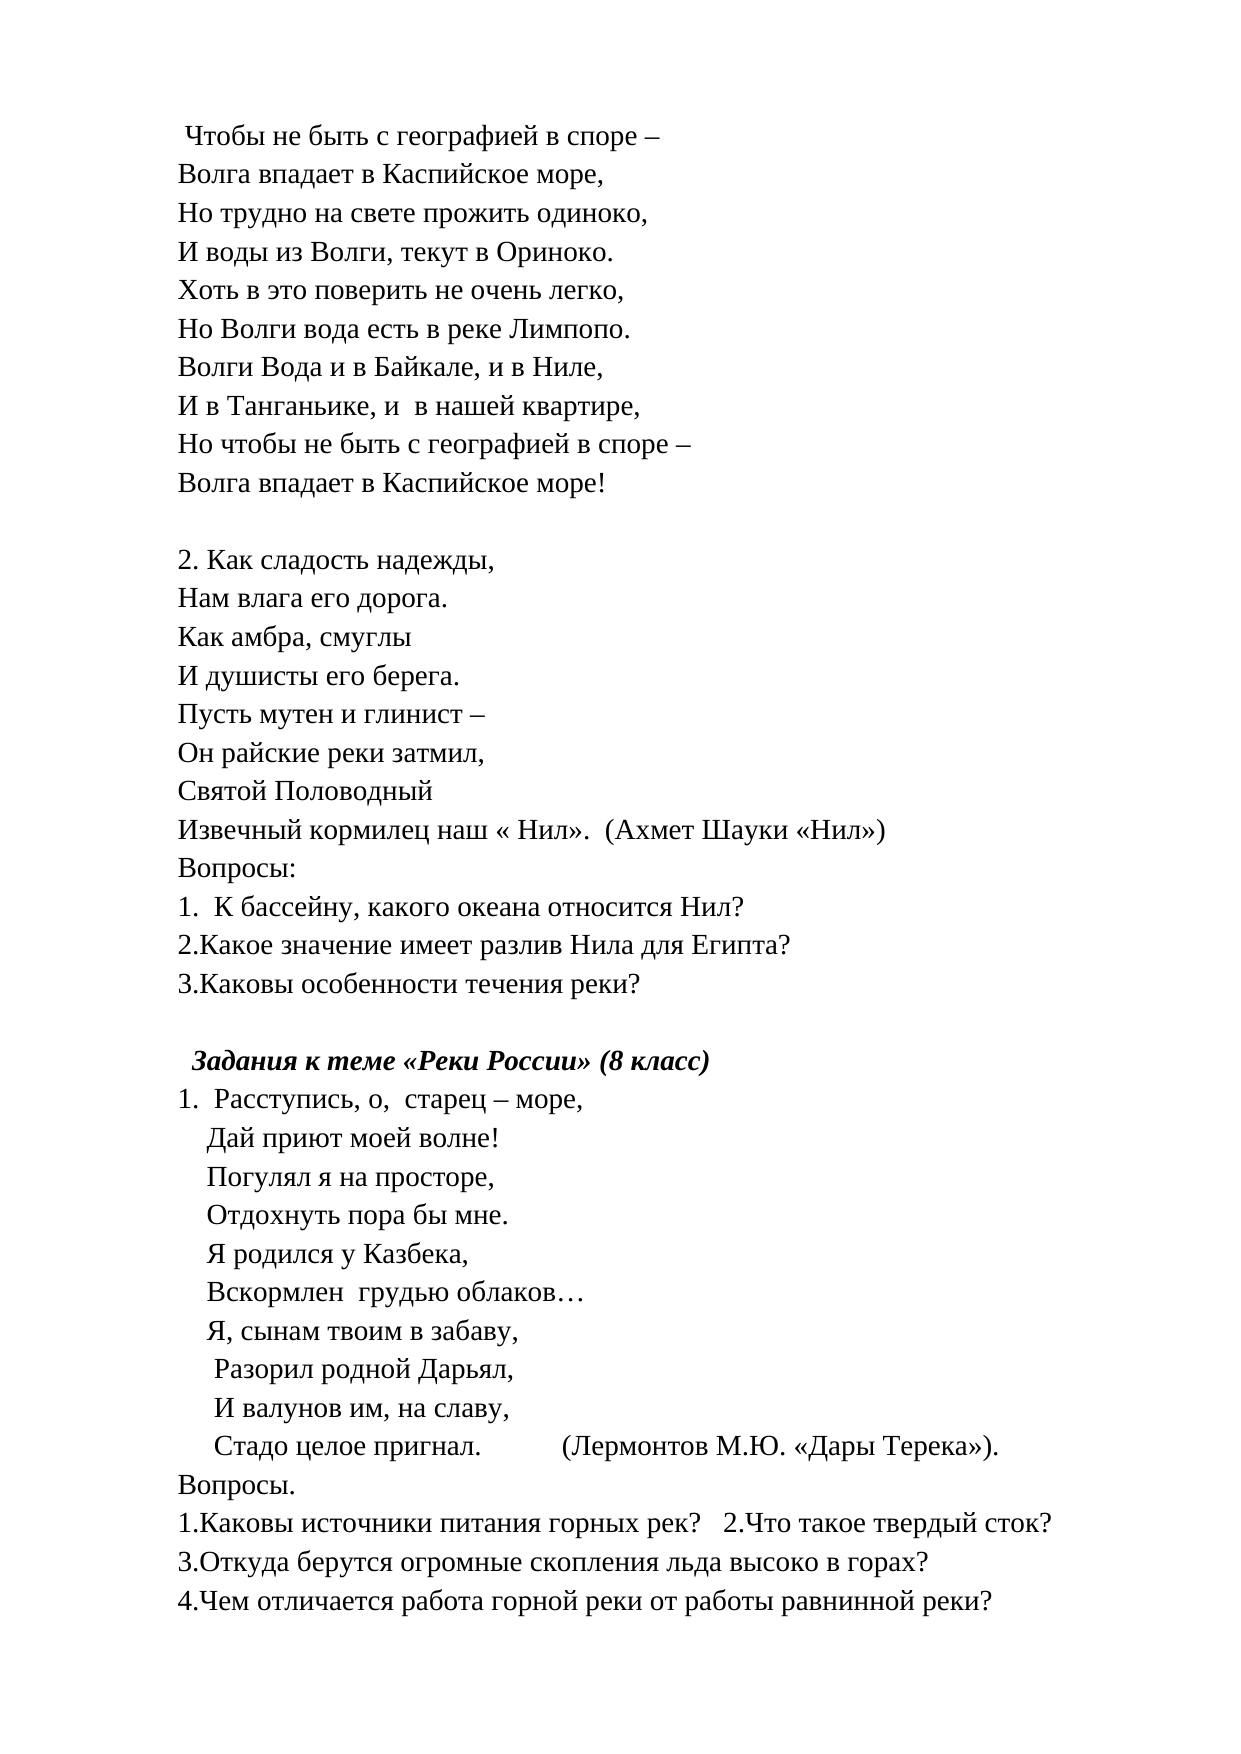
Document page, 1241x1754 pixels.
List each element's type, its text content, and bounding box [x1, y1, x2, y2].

text Вопросы: [177, 850, 1152, 884]
text Волга впадает в Каспийское море! [177, 465, 1152, 498]
text 1. К бассейну, какого океана относится Нил? [177, 889, 1152, 922]
text 4.Чем отличается работа горной реки от работы равнинной реки? [177, 1583, 1152, 1616]
text Чтобы не быть с географией в споре – [177, 118, 1152, 152]
text И воды из Волги, текут в Ориноко. [177, 234, 1152, 267]
text 2.Какое значение имеет разлив Нила для Египта? [177, 927, 1152, 961]
text Погулял я на просторе, [177, 1159, 1152, 1192]
text Но чтобы не быть с географией в споре – [177, 426, 1152, 460]
text Извечный кормилец наш « Нил». (Ахмет Шауки «Нил») [177, 812, 1152, 845]
text Отдохнуть пора бы мне. [177, 1197, 1152, 1231]
text Стадо целое пригнал. (Лермонтов М.Ю. «Дары Терека»). [177, 1428, 1152, 1462]
text Нам влага его дорога. [177, 581, 1152, 614]
text Святой Половодный [177, 773, 1152, 807]
text И душисты его берега. [177, 658, 1152, 691]
text Пусть мутен и глинист – [177, 696, 1152, 730]
text Он райские реки затмил, [177, 735, 1152, 768]
text 3.Откуда берутся огромные скопления льда высоко в горах? [177, 1544, 1152, 1578]
text 2. Как сладость надежды, [177, 503, 1152, 576]
text Вопросы. [177, 1467, 1152, 1501]
text Волги Вода и в Байкале, и в Ниле, [177, 349, 1152, 383]
text Разорил родной Дарьял, [177, 1351, 1152, 1385]
text 1.Каковы источники питания горных рек? 2.Что такое твердый сток? [177, 1506, 1152, 1539]
text Как амбра, смуглы [177, 619, 1152, 653]
text Дай приют моей волне! [177, 1120, 1152, 1154]
text И в Танганьике, и в нашей квартире, [177, 388, 1152, 421]
text Хоть в это поверить не очень легко, [177, 272, 1152, 306]
text 1. Расступись, о, старец – море, [177, 1082, 1152, 1115]
text Но трудно на свете прожить одиноко, [177, 195, 1152, 229]
text Вскормлен грудью облаков… [177, 1274, 1152, 1308]
text Я, сынам твоим в забаву, [177, 1313, 1152, 1346]
text 3.Каковы особенности течения реки? [177, 966, 1152, 999]
text Волга впадает в Каспийское море, [177, 157, 1152, 190]
text Но Волги вода есть в реке Лимпопо. [177, 311, 1152, 344]
text И валунов им, на славу, [177, 1390, 1152, 1423]
text Я родился у Казбека, [177, 1236, 1152, 1269]
text Задания к теме «Реки России» (8 класс) [177, 1043, 1152, 1077]
